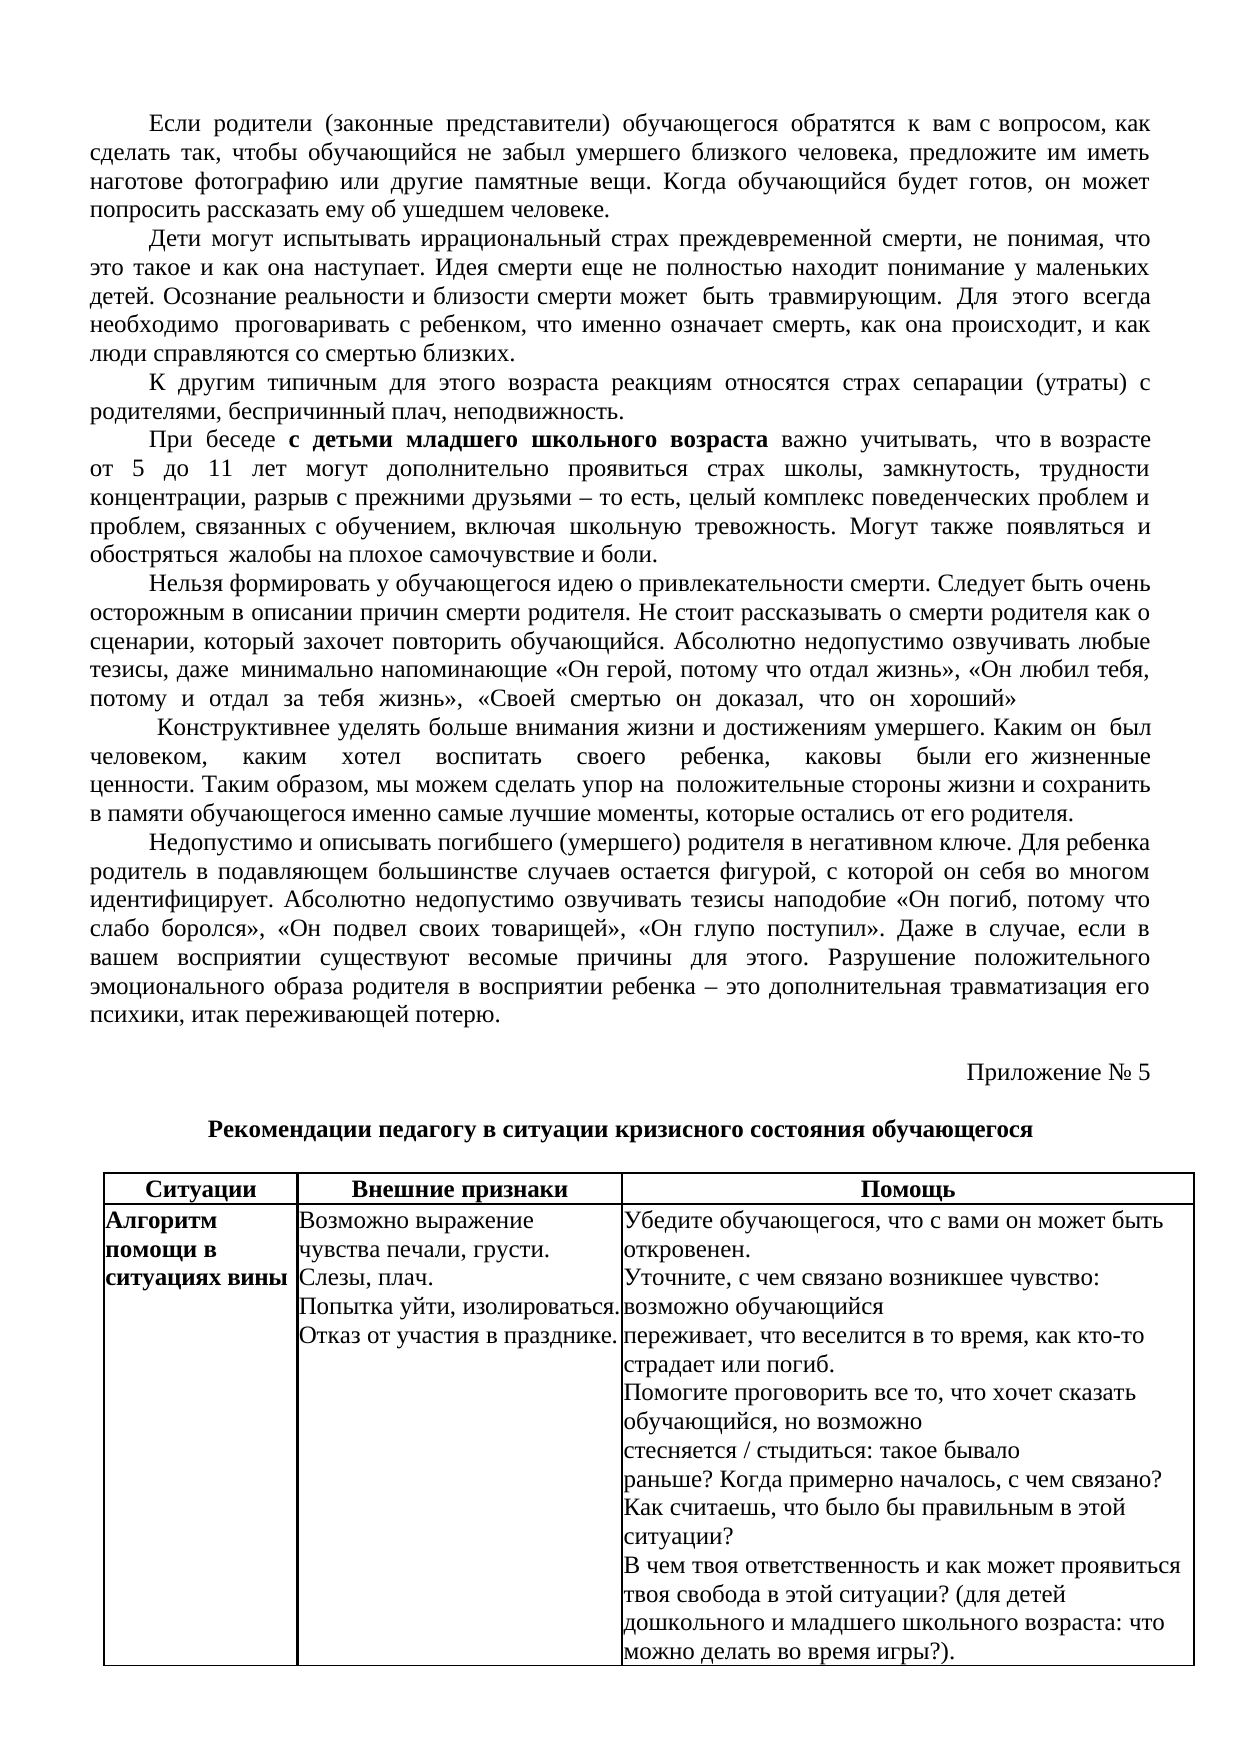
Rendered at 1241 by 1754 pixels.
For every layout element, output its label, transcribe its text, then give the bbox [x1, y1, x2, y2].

text Недопустимо и описывать погибшего (умершего) родителя в негативном ключе. Для ребенка родитель в подавляющем большинстве случаев остается фигурой, с которой он себя во многом идентифицирует. Абсолютно недопустимо озвучивать тезисы наподобие «Он погиб, потому что слабо боролся», «Он подвел своих товарищей», «Он глупо поступил». Даже в случае, если в вашем восприятии существуют весомые причины для этого. Разрушение положительного эмоционального образа родителя в восприятии ребенка – это дополнительная травматизация его психики, итак переживающей потерю. [89, 827, 1151, 1028]
table_header Ситуации [105, 1174, 296, 1203]
text При беседе с детьми младшего школьного возраста важно учитывать, что в возрасте от 5 до 11 лет могут дополнительно проявиться страх школы, замкнутость, трудности концентрации, разрыв с прежними друзьями – то есть, целый комплекс поведенческих проблем и проблем, связанных с обучением, включая школьную тревожность. Могут также появляться и обостряться жалобы на плохое самочувствие и боли. [89, 424, 1151, 568]
text Рекомендации педагогу в ситуации кризисного состояния обучающегося [89, 1114, 1151, 1143]
table_header Помощь [623, 1174, 1193, 1203]
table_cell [299, 1205, 621, 1665]
text Нельзя формировать у обучающегося идею о привлекательности смерти. Следует быть очень осторожным в описании причин смерти родителя. Не стоит рассказывать о смерти родителя как о сценарии, который захочет повторить обучающийся. Абсолютно недопустимо озвучивать любые тезисы, даже минимально напоминающие «Он герой, потому что отдал жизнь», «Он любил тебя, потому и отдал за тебя жизнь», «Своей смертью он доказал, что он хороший» [89, 568, 1151, 712]
text Если родители (законные представители) обучающегося обратятся к вам с вопросом, как сделать так, чтобы обучающийся не забыл умершего близкого человека, предложите им иметь наготове фотографию или другие памятные вещи. Когда обучающийся будет готов, он может попросить рассказать ему об ушедшем человеке. [89, 108, 1151, 223]
table_header Внешние признаки [299, 1174, 621, 1203]
text Конструктивнее уделять больше внимания жизни и достижениям умершего. Каким он был человеком, каким хотел воспитать своего ребенка, каковы были его жизненные ценности. Таким образом, мы можем сделать упор на положительные стороны жизни и сохранить в памяти обучающегося именно самые лучшие моменты, которые остались от его родителя. [89, 712, 1151, 827]
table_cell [105, 1205, 296, 1665]
text Дети могут испытывать иррациональный страх преждевременной смерти, не понимая, что это такое и как она наступает. Идея смерти еще не полностью находит понимание у маленьких детей. Осознание реальности и близости смерти может быть травмирующим. Для этого всегда необходимо проговаривать с ребенком, что именно означает смерть, как она происходит, и как люди справляются со смертью близких. [89, 223, 1151, 367]
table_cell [623, 1205, 1193, 1665]
text Приложение № 5 [89, 1057, 1151, 1086]
text К другим типичным для этого возраста реакциям относятся страх сепарации (утраты) с родителями, беспричинный плач, неподвижность. [89, 367, 1151, 424]
